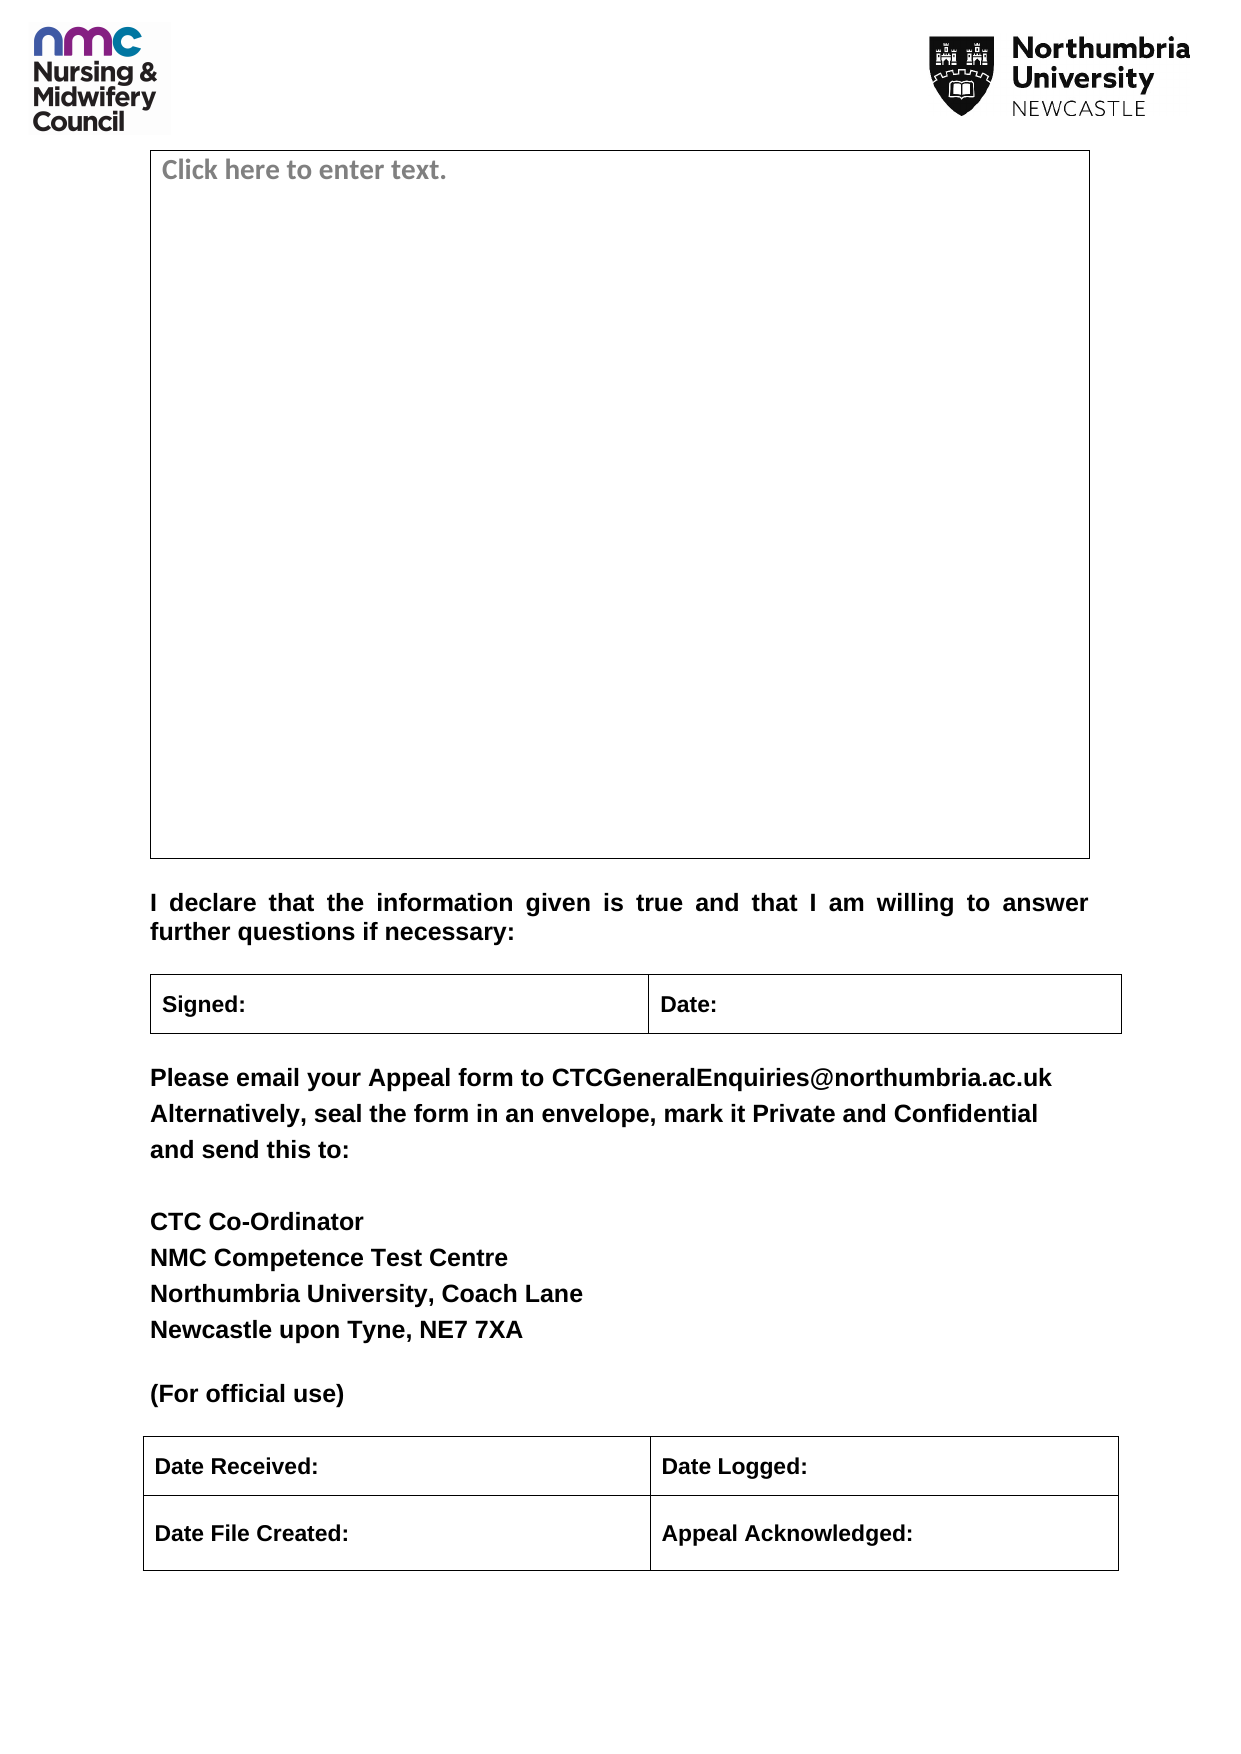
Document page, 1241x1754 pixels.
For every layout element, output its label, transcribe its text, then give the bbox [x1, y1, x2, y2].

table_cell Date File Created: [144, 1496, 650, 1570]
table_header Date Received: [144, 1437, 650, 1495]
text CTC Co-Ordinator [150, 1207, 1090, 1236]
picture [927, 33, 1190, 115]
table_header Date: [649, 975, 1121, 1033]
text Please email your Appeal form to CTCGeneralEnquiries@northumbria.ac.uk Alternatively, seal the form in an envelope, mark it Private and Confidential and send this to: [150, 1063, 1090, 1164]
text (For official use) [150, 1378, 1090, 1407]
table_header Signed: [151, 975, 648, 1033]
text Northumbria University, Coach Lane [150, 1279, 1090, 1307]
text NMC Competence Test Centre [150, 1243, 1090, 1271]
text I declare that the information given is true and that I am willing to answer further questions if necessary: [150, 888, 1090, 945]
table_header Click here to enter text. [151, 151, 1089, 858]
table_cell Appeal Acknowledged: [651, 1496, 1118, 1570]
picture [28, 22, 171, 135]
text Newcastle upon Tyne, NE7 7XA [150, 1314, 1090, 1343]
table_header Date Logged: [651, 1437, 1118, 1495]
